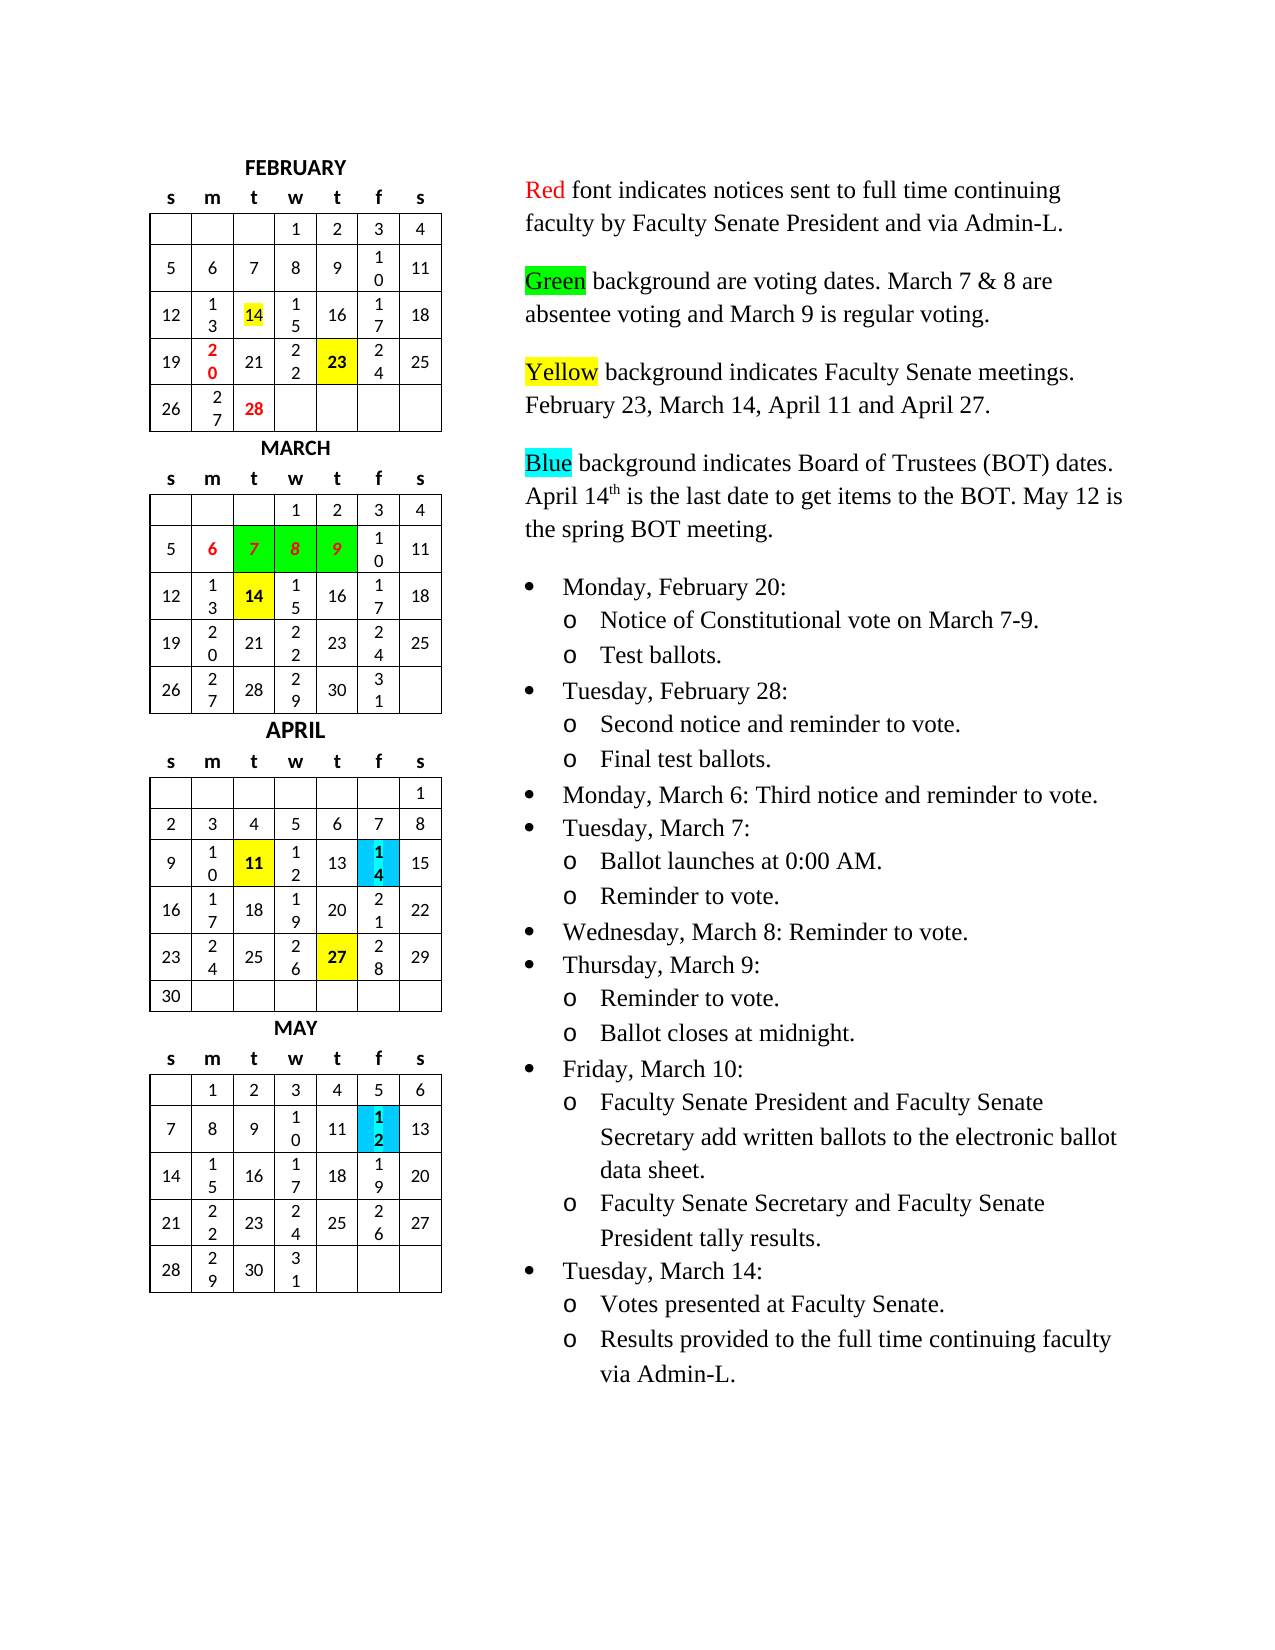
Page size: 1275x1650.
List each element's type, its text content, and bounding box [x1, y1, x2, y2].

table_cell 16 [317, 292, 357, 337]
table_cell 31 [358, 667, 399, 712]
list Final test ballots. [562, 744, 1125, 775]
table_cell 12 [151, 573, 191, 619]
table_cell f [358, 1042, 399, 1073]
table_cell 27 [192, 385, 233, 431]
table_cell 24 [358, 620, 399, 666]
table_cell 24 [275, 1200, 316, 1245]
table_cell 1 [400, 778, 441, 808]
table_cell 14 [383, 840, 399, 886]
table_cell 16 [234, 1153, 274, 1198]
table_cell t [316, 1042, 358, 1073]
table_cell 28 [151, 1246, 191, 1292]
table_cell 10 [358, 245, 399, 291]
table_cell 21 [234, 620, 274, 666]
list Ballot closes at midnight. [562, 1018, 1125, 1049]
table_cell [192, 981, 233, 1011]
table_cell 30 [317, 667, 357, 712]
table_cell 22 [275, 339, 316, 384]
table_cell 14 [234, 292, 274, 337]
list Reminder to vote. [562, 983, 1125, 1014]
table_cell 10 [358, 526, 399, 572]
table_cell s [150, 1042, 192, 1073]
table_cell 15 [192, 1153, 233, 1198]
table_cell 29 [400, 934, 441, 980]
table_cell [275, 981, 316, 1011]
table_cell 15 [275, 573, 316, 619]
table_cell m [192, 181, 233, 212]
table_cell 5 [151, 245, 191, 291]
table_cell [275, 778, 316, 808]
table_cell 6 [192, 245, 233, 291]
table_cell 3 [358, 214, 399, 244]
table_cell 7 [358, 809, 399, 839]
table_cell 3 [192, 809, 233, 839]
list Faculty Senate Secretary and Faculty Senate President tally results. [562, 1188, 1125, 1252]
table_cell 12 [151, 292, 191, 337]
table_cell MARCH [150, 432, 441, 462]
table_cell 5 [275, 809, 316, 839]
table_cell 14 [234, 573, 274, 619]
table_header FEBRUARY [150, 150, 441, 181]
table_cell s [399, 181, 441, 212]
table_cell [358, 778, 399, 808]
table_cell t [233, 181, 275, 212]
table_cell 27 [192, 667, 233, 712]
table_cell [234, 495, 274, 525]
table_cell s [150, 181, 192, 212]
table_cell 29 [192, 1246, 233, 1292]
table_cell 11 [400, 526, 441, 572]
table_cell f [358, 745, 399, 777]
table_cell 31 [275, 1246, 316, 1292]
table_cell 10 [275, 1106, 316, 1152]
table_cell MAY [150, 1012, 441, 1042]
table_cell [151, 214, 191, 244]
table_cell [151, 495, 191, 525]
table_cell m [192, 463, 233, 494]
table_cell 3 [358, 495, 399, 525]
table_cell w [275, 463, 316, 494]
table_cell 9 [151, 840, 191, 886]
table_cell 8 [275, 245, 316, 291]
table_cell [400, 981, 441, 1011]
table_cell 13 [192, 292, 233, 337]
list Test ballots. [562, 641, 1125, 671]
table_cell 4 [317, 1075, 357, 1105]
table_cell 3 [275, 1075, 316, 1105]
table_cell [151, 1075, 191, 1105]
table_cell 23 [234, 1200, 274, 1245]
table_cell 20 [400, 1153, 441, 1198]
table_cell t [233, 745, 275, 777]
table_cell 23 [317, 339, 357, 384]
table_cell 13 [400, 1106, 441, 1152]
table_cell 6 [317, 809, 357, 839]
table_cell s [399, 745, 441, 777]
table_cell t [316, 181, 358, 212]
list Tuesday, March 7: [525, 813, 1125, 842]
table_cell m [192, 1042, 233, 1073]
table_cell m [192, 745, 233, 777]
table_cell s [399, 1042, 441, 1073]
table_cell 26 [151, 385, 191, 431]
table_cell 27 [317, 934, 357, 980]
table_cell 19 [151, 339, 191, 384]
table_cell 13 [317, 840, 357, 886]
table_cell t [316, 463, 358, 494]
table_cell f [358, 181, 399, 212]
table_cell 20 [192, 620, 233, 666]
table_cell [358, 981, 399, 1011]
list Ballot launches at 0:00 AM. [562, 846, 1125, 877]
table_cell t [233, 463, 275, 494]
table_cell s [150, 463, 192, 494]
text Yellow background indicates Faculty Senate meetings. February 23, March 14, April 11 and April 27. [525, 357, 1125, 419]
table_cell [358, 1246, 399, 1292]
table_cell 17 [358, 573, 399, 619]
table_cell 6 [192, 526, 233, 572]
table_cell 11 [234, 840, 274, 886]
table_cell 9 [234, 1106, 274, 1152]
table_cell [400, 1246, 441, 1292]
table_cell 30 [151, 981, 191, 1011]
table_cell 22 [275, 620, 316, 666]
table_cell 27 [400, 1200, 441, 1245]
list Wednesday, March 8: Reminder to vote. [525, 917, 1125, 946]
table_cell 26 [358, 1200, 399, 1245]
table_cell 8 [192, 1106, 233, 1152]
table_cell [400, 667, 441, 712]
table_cell [317, 778, 357, 808]
table_cell w [275, 745, 316, 777]
table_cell 21 [358, 887, 399, 933]
table_cell [234, 981, 274, 1011]
table_cell 11 [317, 1106, 357, 1152]
list Monday, March 6: Third notice and reminder to vote. [525, 780, 1125, 809]
list Notice of Constitutional vote on March 7-9. [562, 605, 1125, 636]
table_cell 5 [151, 526, 191, 572]
list Tuesday, February 28: [525, 676, 1125, 705]
list Monday, February 20: [525, 572, 1125, 601]
table_cell 25 [234, 934, 274, 980]
table_cell 15 [275, 292, 316, 337]
table_cell 28 [234, 385, 274, 431]
table_cell 2 [151, 809, 191, 839]
list Second notice and reminder to vote. [562, 709, 1125, 740]
table_cell 16 [317, 573, 357, 619]
table_cell 5 [358, 1075, 399, 1105]
table_cell 18 [317, 1153, 357, 1198]
table_cell 7 [234, 526, 274, 572]
table_cell 4 [400, 495, 441, 525]
table_cell 23 [151, 934, 191, 980]
table_cell 22 [400, 887, 441, 933]
text Green background are voting dates. March 7 & 8 are absentee voting and March 9 is regular voting. [525, 266, 1125, 328]
table_cell [400, 385, 441, 431]
table_cell 14 [358, 840, 374, 886]
table_cell 18 [234, 887, 274, 933]
table_cell 12 [358, 1106, 374, 1152]
table_cell 19 [151, 620, 191, 666]
table_cell [234, 214, 274, 244]
table_cell 30 [234, 1246, 274, 1292]
table_cell f [358, 463, 399, 494]
table_cell [358, 385, 399, 431]
table_cell 26 [275, 934, 316, 980]
table_cell 21 [151, 1200, 191, 1245]
table_cell [192, 495, 233, 525]
table_cell 1 [275, 495, 316, 525]
list Votes presented at Faculty Senate. [562, 1289, 1125, 1320]
text Red font indicates notices sent to full time continuing faculty by Faculty Senate President and via Admin-L. [525, 175, 1125, 237]
table_cell 17 [275, 1153, 316, 1198]
table_cell 7 [151, 1106, 191, 1152]
table_cell [317, 981, 357, 1011]
table_cell 26 [151, 667, 191, 712]
table_cell 29 [275, 667, 316, 712]
table_cell 19 [358, 1153, 399, 1198]
table_cell 20 [192, 339, 233, 384]
list Tuesday, March 14: [525, 1256, 1125, 1285]
table_cell 9 [317, 526, 357, 572]
text Blue background indicates Board of Trustees (BOT) dates. April 14th is the last date to get items to the BOT. May 12 is the spring BOT meeting. [525, 448, 1125, 543]
table_cell 22 [192, 1200, 233, 1245]
table_cell 7 [234, 245, 274, 291]
table_cell 16 [151, 887, 191, 933]
table_cell [192, 214, 233, 244]
table_cell 14 [151, 1153, 191, 1198]
list Faculty Senate President and Faculty Senate Secretary add written ballots to the electronic ballot data sheet. [562, 1087, 1125, 1183]
table_cell 6 [400, 1075, 441, 1105]
table_cell s [399, 463, 441, 494]
table_cell 20 [317, 887, 357, 933]
table_cell [234, 778, 274, 808]
table_cell 10 [192, 840, 233, 886]
list Friday, March 10: [525, 1054, 1125, 1082]
table_cell 15 [400, 840, 441, 886]
table_cell t [316, 745, 358, 777]
table_cell 17 [358, 292, 399, 337]
table_cell 21 [234, 339, 274, 384]
table_cell 28 [358, 934, 399, 980]
table_cell 9 [317, 245, 357, 291]
list Results provided to the full time continuing faculty via Admin-L. [562, 1324, 1125, 1388]
table_cell [317, 385, 357, 431]
table_cell 4 [400, 214, 441, 244]
table_cell 18 [400, 573, 441, 619]
table_cell 8 [275, 526, 316, 572]
table_cell 25 [317, 1200, 357, 1245]
list Reminder to vote. [562, 881, 1125, 912]
table_cell 2 [234, 1075, 274, 1105]
table_cell 17 [192, 887, 233, 933]
table_cell [151, 778, 191, 808]
table_cell t [233, 1042, 275, 1073]
table_cell 1 [192, 1075, 233, 1105]
table_cell 1 [275, 214, 316, 244]
table_cell 24 [358, 339, 399, 384]
table_cell 25 [400, 339, 441, 384]
table_cell 23 [317, 620, 357, 666]
table_cell 12 [383, 1106, 399, 1152]
list Thursday, March 9: [525, 950, 1125, 978]
table_cell 12 [275, 840, 316, 886]
table_cell [192, 778, 233, 808]
table_cell APRIL [150, 714, 441, 745]
table_cell 4 [234, 809, 274, 839]
table_cell 24 [192, 934, 233, 980]
table_cell 28 [234, 667, 274, 712]
table_cell 19 [275, 887, 316, 933]
table_cell 11 [400, 245, 441, 291]
table_cell w [275, 1042, 316, 1073]
table_cell w [275, 181, 316, 212]
table_cell [317, 1246, 357, 1292]
table_cell 8 [400, 809, 441, 839]
table_cell 25 [400, 620, 441, 666]
table_cell s [150, 745, 192, 777]
table_cell 13 [192, 573, 233, 619]
table_cell 18 [400, 292, 441, 337]
table_cell [275, 385, 316, 431]
table_cell 2 [317, 495, 357, 525]
table_cell 2 [317, 214, 357, 244]
